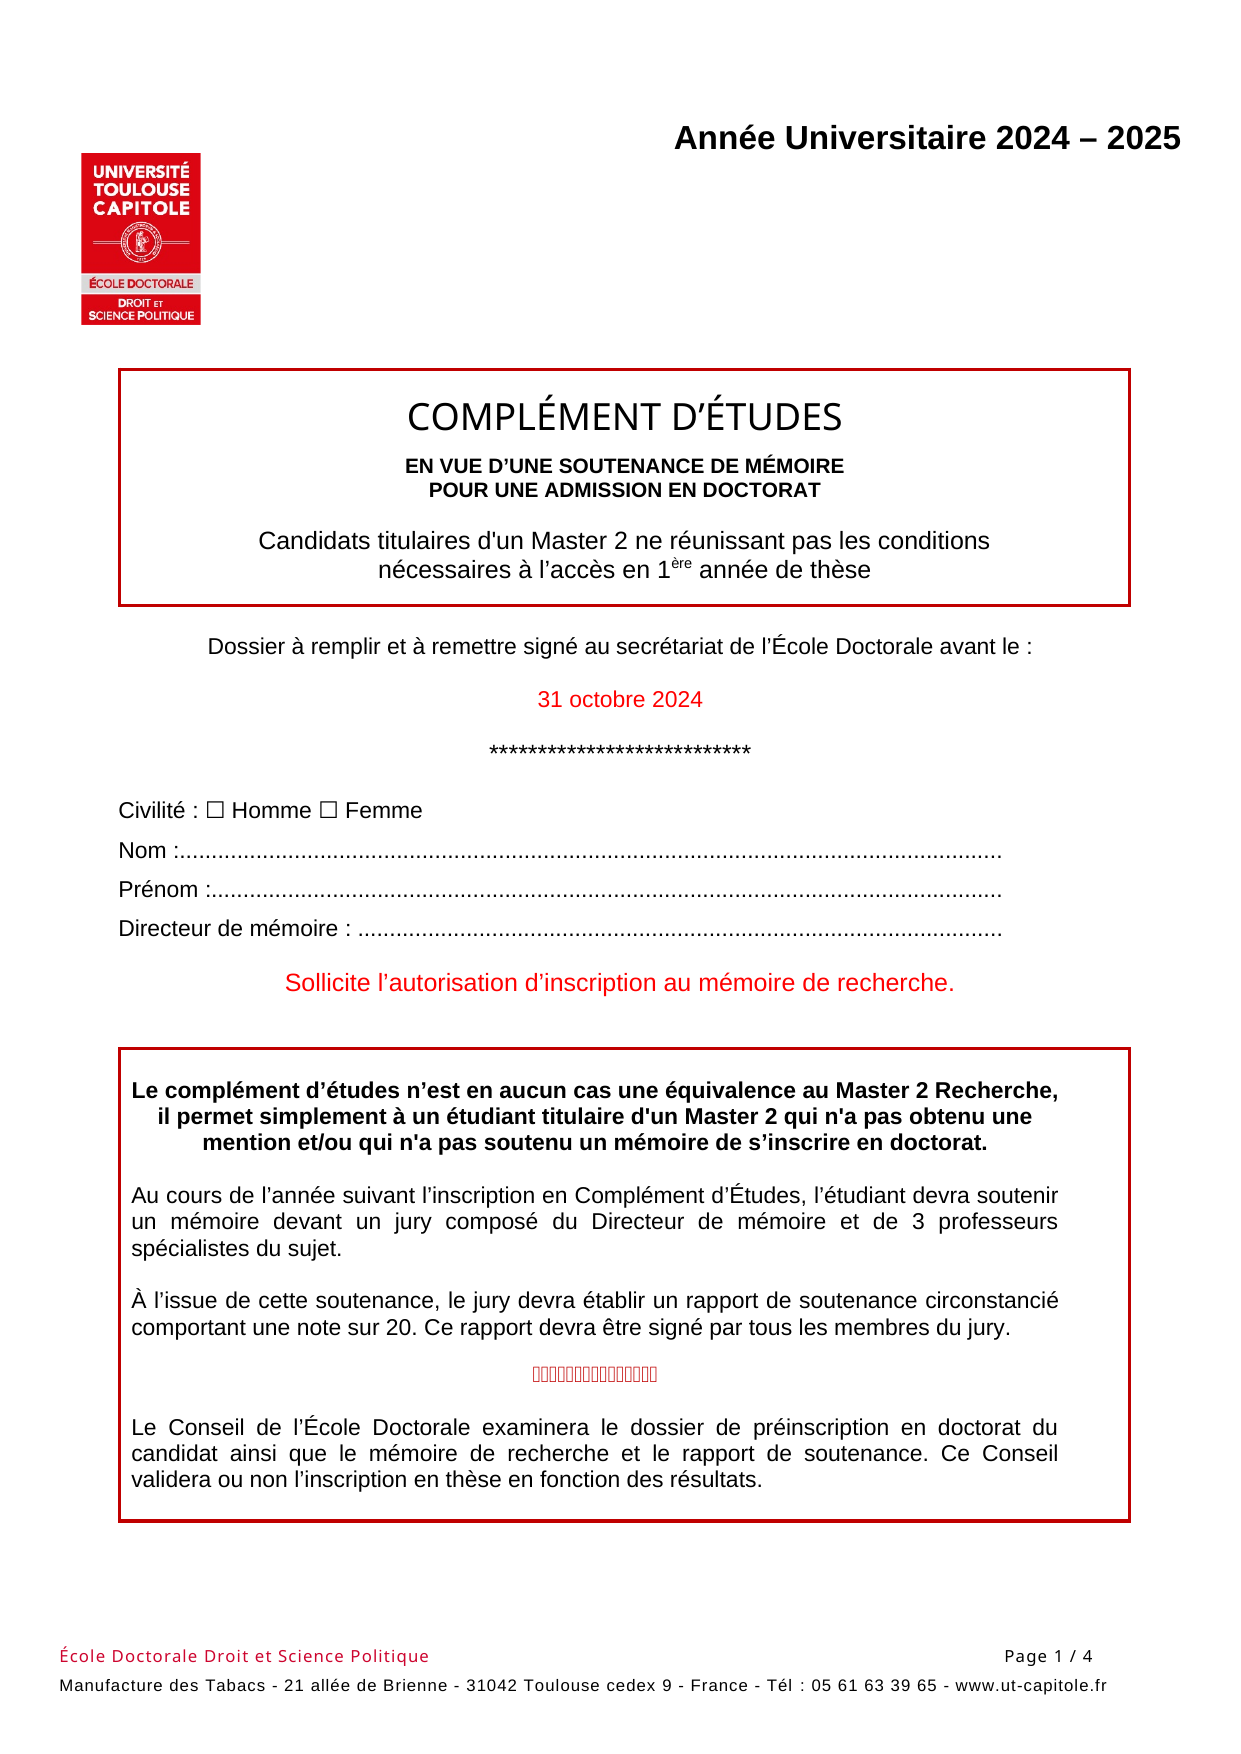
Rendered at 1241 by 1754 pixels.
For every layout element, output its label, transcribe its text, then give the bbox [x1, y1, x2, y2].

picture [81, 153, 201, 325]
text Prénom : [118, 876, 1122, 903]
table_header COMPLÉMENT D’ÉTUDES EN VUE D’UNE SOUTENANCE DE MÉMOIRE POUR UNE ADMISSION EN DOCTORAT Candidats titulaires d'un Master 2 ne réunissant pas les conditions nécessaires à l’accès en 1ère année de thèse [121, 371, 1128, 604]
text Sollicite l’autorisation d’inscription au mémoire de recherche. [118, 968, 1122, 997]
text Nom : [118, 837, 1122, 864]
text 31 octobre 2024 [118, 686, 1122, 712]
text Dossier à remplir et à remettre signé au secrétariat de l’École Doctorale avant le : [118, 633, 1122, 659]
text Civilité : Homme Femme [118, 794, 1122, 825]
table_header Le complément d’études n’est en aucun cas une équivalence au Master 2 Recherche, il permet simplement à un étudiant titulaire d'un Master 2 qui n'a pas obtenu une mention et/ou qui n'a pas soutenu un mémoire de s’inscrire en doctorat. Au cours de l’année suivant l’inscription en Complément d’Études, l’étudiant devra soutenir un mémoire devant un jury composé du Directeur de mémoire et de 3 professeurs spécialistes du sujet. À l’issue de cette soutenance, le jury devra établir un rapport de soutenance circonstancié comportant une note sur 20. Ce rapport devra être signé par tous les membres du jury. Le Conseil de l’École Doctorale examinera le dossier de préinscription en doctorat du candidat ainsi que le mémoire de recherche et le rapport de soutenance. Ce Conseil validera ou non l’inscription en thèse en fonction des résultats. [121, 1050, 1128, 1519]
text Directeur de mémoire : [118, 915, 1122, 941]
text *************************** [118, 738, 1122, 767]
